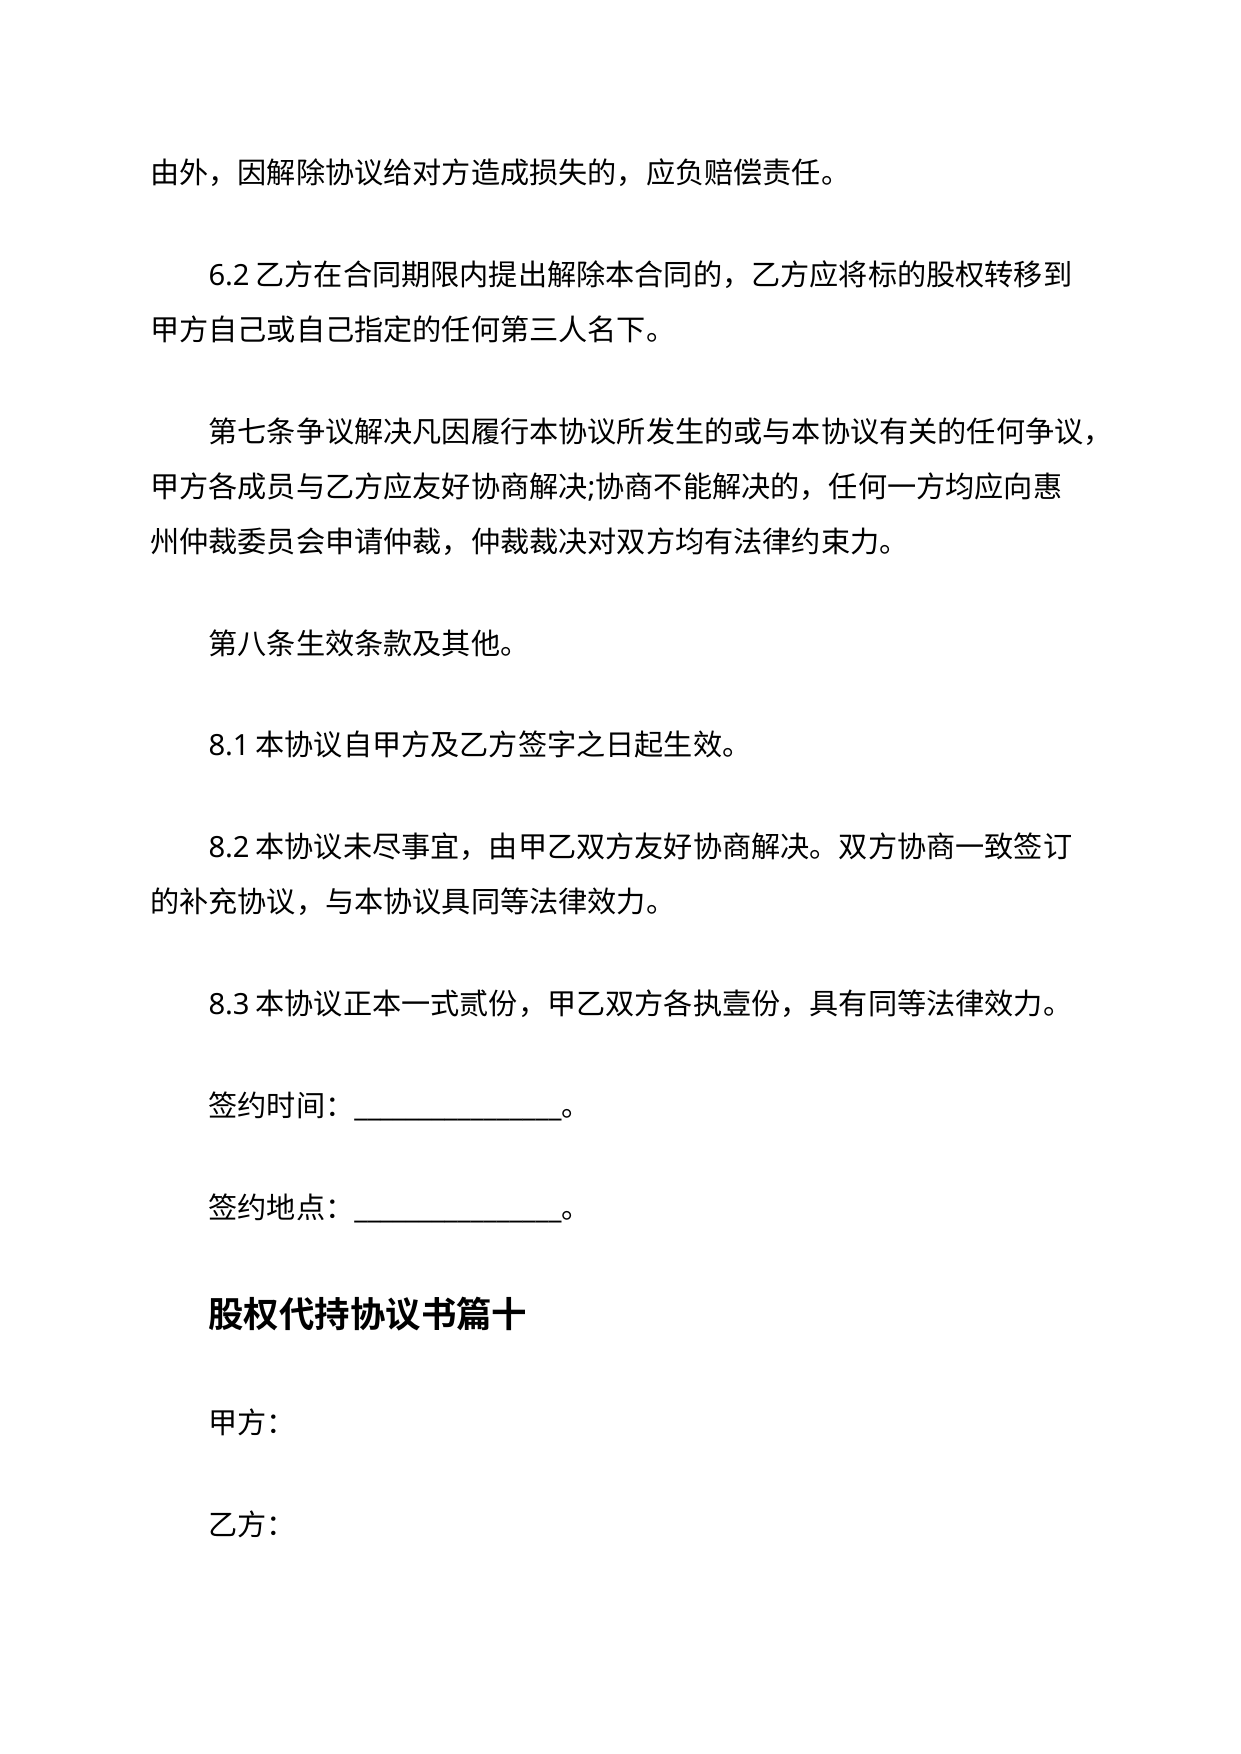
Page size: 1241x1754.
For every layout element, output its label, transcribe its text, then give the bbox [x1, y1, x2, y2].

text 乙方： [150, 1502, 1090, 1544]
text 8.1本协议自甲方及乙方签字之日起生效。 [150, 722, 1090, 764]
text 甲方： [150, 1400, 1090, 1442]
text 第七条争议解决凡因履行本协议所发生的或与本协议有关的任何争议，甲方各成员与乙方应友好协商解决;协商不能解决的，任何一方均应向惠州仲裁委员会申请仲裁，仲裁裁决对双方均有法律约束力。 [150, 408, 1090, 561]
text 8.2本协议未尽事宜，由甲乙双方友好协商解决。双方协商一致签订的补充协议，与本协议具同等法律效力。 [150, 824, 1090, 921]
text 8.3本协议正本一式贰份，甲乙双方各执壹份，具有同等法律效力。 [150, 981, 1090, 1023]
text 第八条生效条款及其他。 [150, 620, 1090, 662]
text 签约地点：________________。 [150, 1185, 1090, 1227]
text 签约时间：________________。 [150, 1083, 1090, 1125]
text 6.2乙方在合同期限内提出解除本合同的，乙方应将标的股权转移到甲方自己或自己指定的任何第三人名下。 [150, 252, 1090, 349]
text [150, 150, 1090, 192]
text 股权代持协议书篇十 [150, 1287, 1090, 1338]
